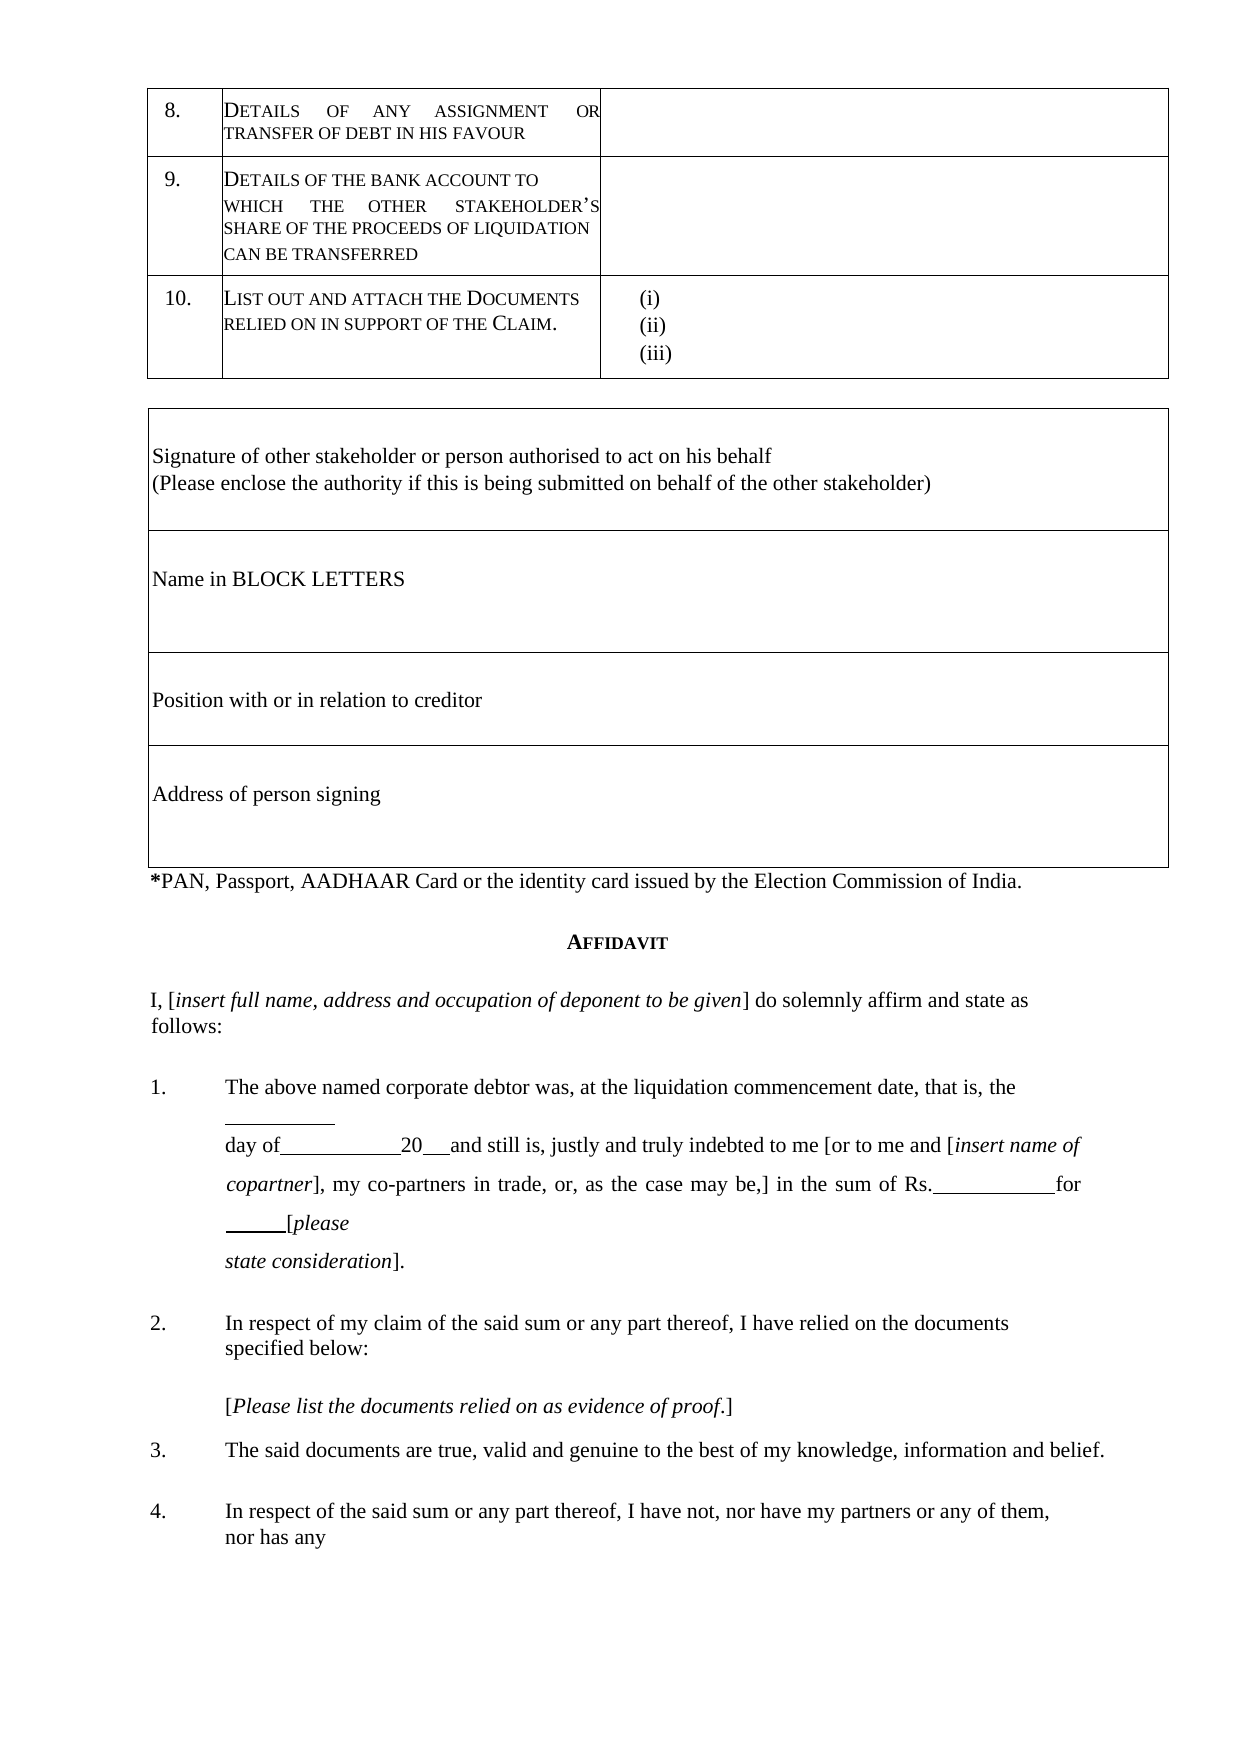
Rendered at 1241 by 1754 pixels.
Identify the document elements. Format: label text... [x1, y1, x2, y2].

table_cell Address of person signing [149, 746, 1168, 867]
text I, [insert full name, address and occupation of deponent to be given] do solemnly affirm and state as follows: [150, 987, 1031, 1039]
table_cell Name in BLOCK LETTERS [149, 531, 1168, 652]
table_cell Position with or in relation to creditor [149, 653, 1168, 745]
table_cell 10. [148, 276, 222, 377]
table_cell (i) (ii) (iii) [601, 276, 1168, 377]
table_header 8. [148, 89, 222, 156]
table_cell LIST OUT AND ATTACH THE DOCUMENTS RELIED ON IN SUPPORT OF THE CLAIM. [223, 276, 600, 377]
table_cell 9. [148, 157, 222, 275]
list In respect of my claim of the said sum or any part thereof, I have relied on the documents specified below: [150, 1309, 1083, 1360]
list The said documents are true, valid and genuine to the best of my knowledge, information and belief. [150, 1437, 1182, 1462]
text AFFIDAVIT [547, 929, 687, 954]
list In respect of the said sum or any part thereof, I have not, nor have my partners or any of them, nor has any [150, 1498, 1084, 1549]
table_cell DETAILS OF THE BANK ACCOUNT TO WHICH THE OTHER STAKEHOLDER’S SHARE OF THE PROCEEDS OF LIQUIDATION CAN BE TRANSFERRED [223, 157, 600, 275]
table_header DETAILS OF ANY ASSIGNMENT OR TRANSFER OF DEBT IN HIS FAVOUR [223, 89, 600, 156]
text state consideration]. [225, 1248, 1182, 1274]
list The above named corporate debtor was, at the liquidation commencement date, that is, the [150, 1074, 1182, 1099]
table_cell [601, 157, 1168, 275]
text [please [226, 1209, 1182, 1235]
table_header [601, 89, 1168, 156]
text day of 20 and still is, justly and truly indebted to me [or to me and [insert name of copartner], my co-partners in trade, or, as the case may be,] in the sum of Rs. for [225, 1132, 1084, 1196]
table_header Signature of other stakeholder or person authorised to act on his behalf (Please enclose the authority if this is being submitted on behalf of the other stakeholder) [149, 409, 1168, 530]
text [Please list the documents relied on as evidence of proof.] [225, 1393, 1182, 1419]
text *PAN, Passport, AADHAAR Card or the identity card issued by the Election Commission of India. [150, 868, 1182, 893]
